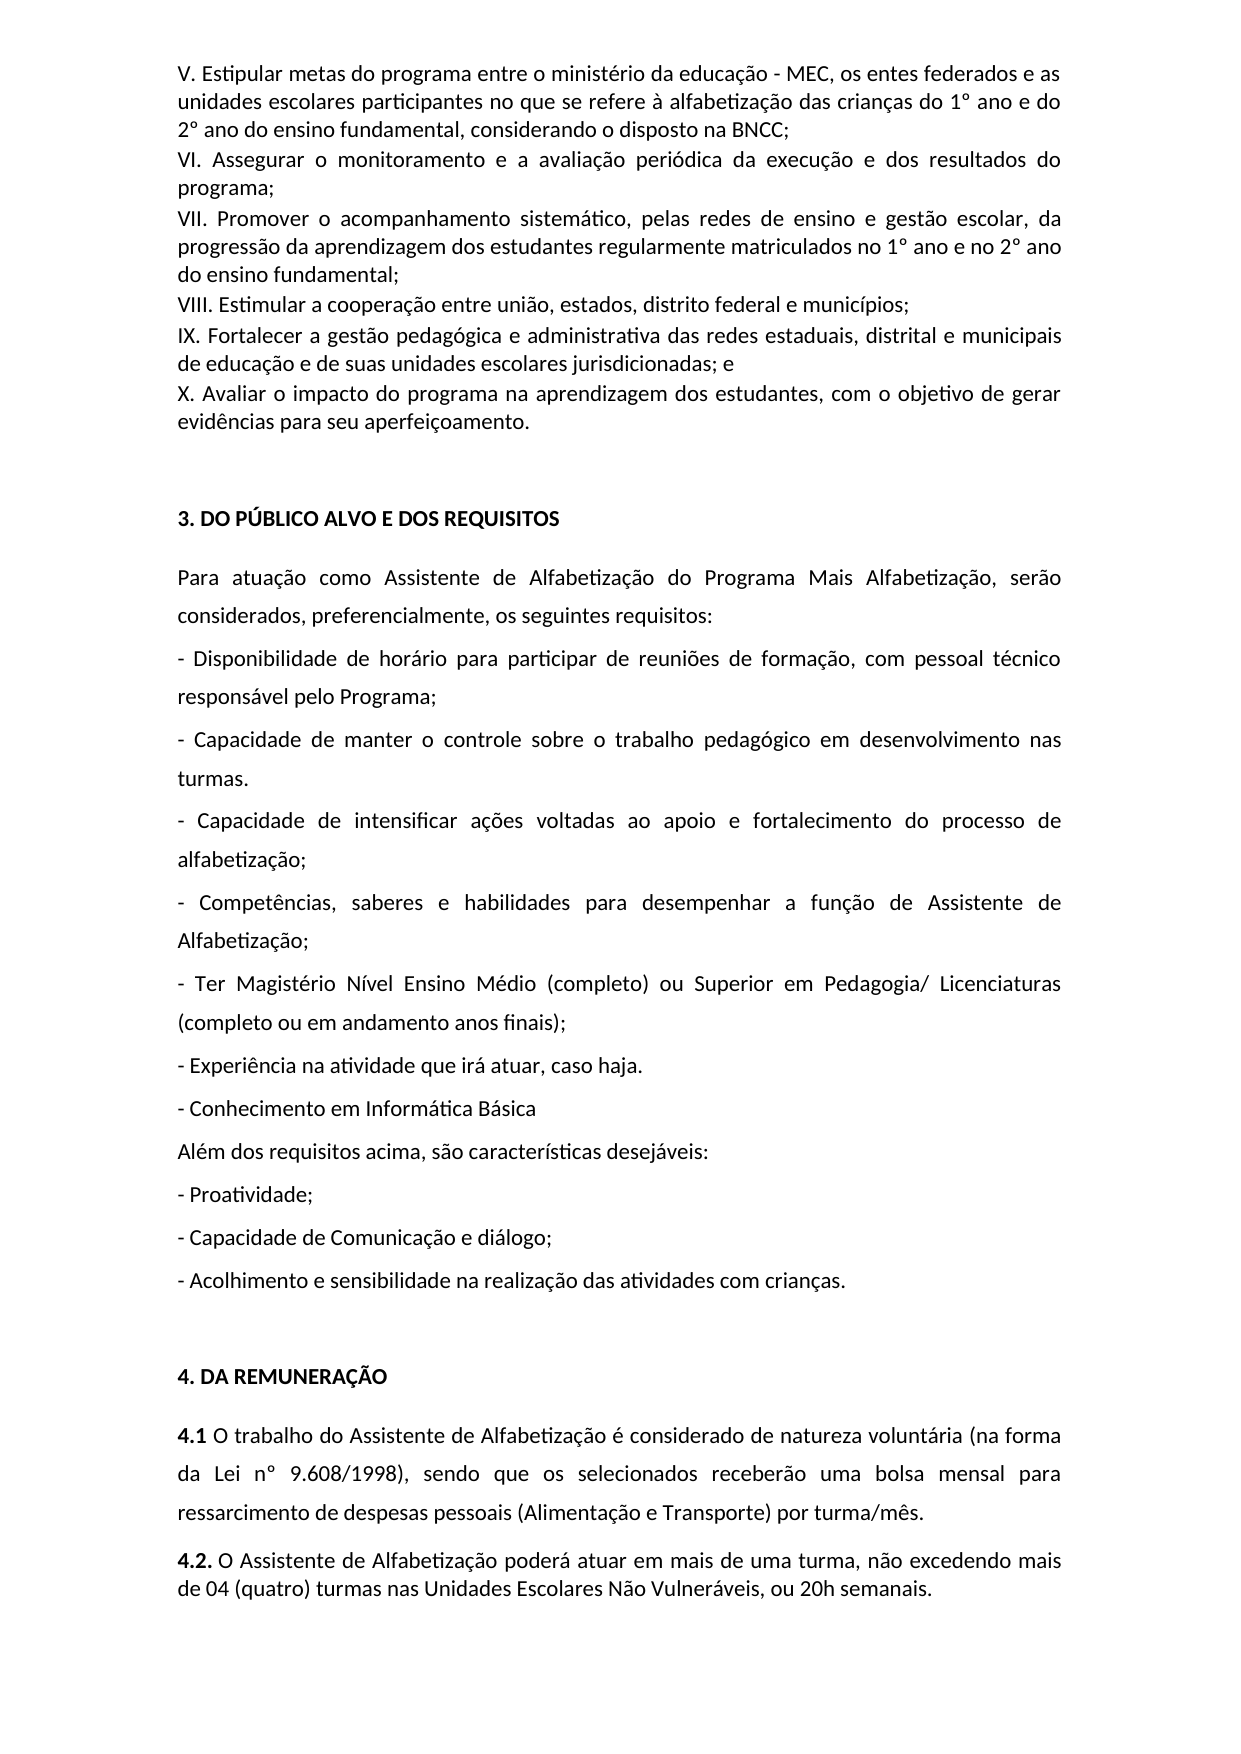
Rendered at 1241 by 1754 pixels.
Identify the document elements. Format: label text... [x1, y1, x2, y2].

text - Ter Magistério Nível Ensino Médio (completo) ou Superior em Pedagogia/ Licenciaturas (completo ou em andamento anos finais); [177, 959, 1063, 1036]
text - Proatividade; [177, 1169, 1063, 1208]
text - Disponibilidade de horário para participar de reuniões de formação, com pessoal técnico responsável pelo Programa; [177, 634, 1063, 710]
text - Competências, saberes e habilidades para desempenhar a função de Assistente de Alfabetização; [177, 878, 1063, 954]
text - Capacidade de Comunicação e diálogo; [177, 1212, 1063, 1251]
text - Conhecimento em Informática Básica [177, 1083, 1063, 1122]
text - Capacidade de manter o controle sobre o trabalho pedagógico em desenvolvimento nas turmas. [177, 715, 1063, 792]
text - Experiência na atividade que irá atuar, caso haja. [177, 1040, 1063, 1079]
text 4.1 O trabalho do Assistente de Alfabetização é considerado de natureza voluntária (na forma da Lei nº 9.608/1998), sendo que os selecionados receberão uma bolsa mensal para ressarcimento de despesas pessoais (Alimentação e Transporte) por turma/mês. [177, 1411, 1063, 1526]
text - Acolhimento e sensibilidade na realização das atividades com crianças. [177, 1256, 1063, 1294]
text 4. DA REMUNERAÇÃO [177, 1362, 1063, 1391]
text V. Estipular metas do programa entre o ministério da educação - MEC, os entes federados e as unidades escolares participantes no que se refere à alfabetização das crianças do 1º ano e do 2º ano do ensino fundamental, considerando o disposto na BNCC; [177, 59, 1063, 143]
text - Capacidade de intensificar ações voltadas ao apoio e fortalecimento do processo de alfabetização; [177, 796, 1063, 873]
text IX. Fortalecer a gestão pedagógica e administrativa das redes estaduais, distrital e municipais de educação e de suas unidades escolares jurisdicionadas; e [177, 321, 1063, 377]
text VII. Promover o acompanhamento sistemático, pelas redes de ensino e gestão escolar, da progressão da aprendizagem dos estudantes regularmente matriculados no 1º ano e no 2º ano do ensino fundamental; [177, 204, 1063, 288]
text VIII. Estimular a cooperação entre união, estados, distrito federal e municípios; [177, 290, 1063, 318]
text 3. DO PÚBLICO ALVO E DOS REQUISITOS [177, 504, 1063, 532]
text Para atuação como Assistente de Alfabetização do Programa Mais Alfabetização, serão considerados, preferencialmente, os seguintes requisitos: [177, 552, 1063, 629]
text Além dos requisitos acima, são características desejáveis: [177, 1126, 1063, 1165]
text 4.2. O Assistente de Alfabetização poderá atuar em mais de uma turma, não excedendo mais de 04 (quatro) turmas nas Unidades Escolares Não Vulneráveis, ou 20h semanais. [177, 1546, 1063, 1602]
text X. Avaliar o impacto do programa na aprendizagem dos estudantes, com o objetivo de gerar evidências para seu aperfeiçoamento. [177, 379, 1063, 435]
text VI. Assegurar o monitoramento e a avaliação periódica da execução e dos resultados do programa; [177, 146, 1063, 202]
